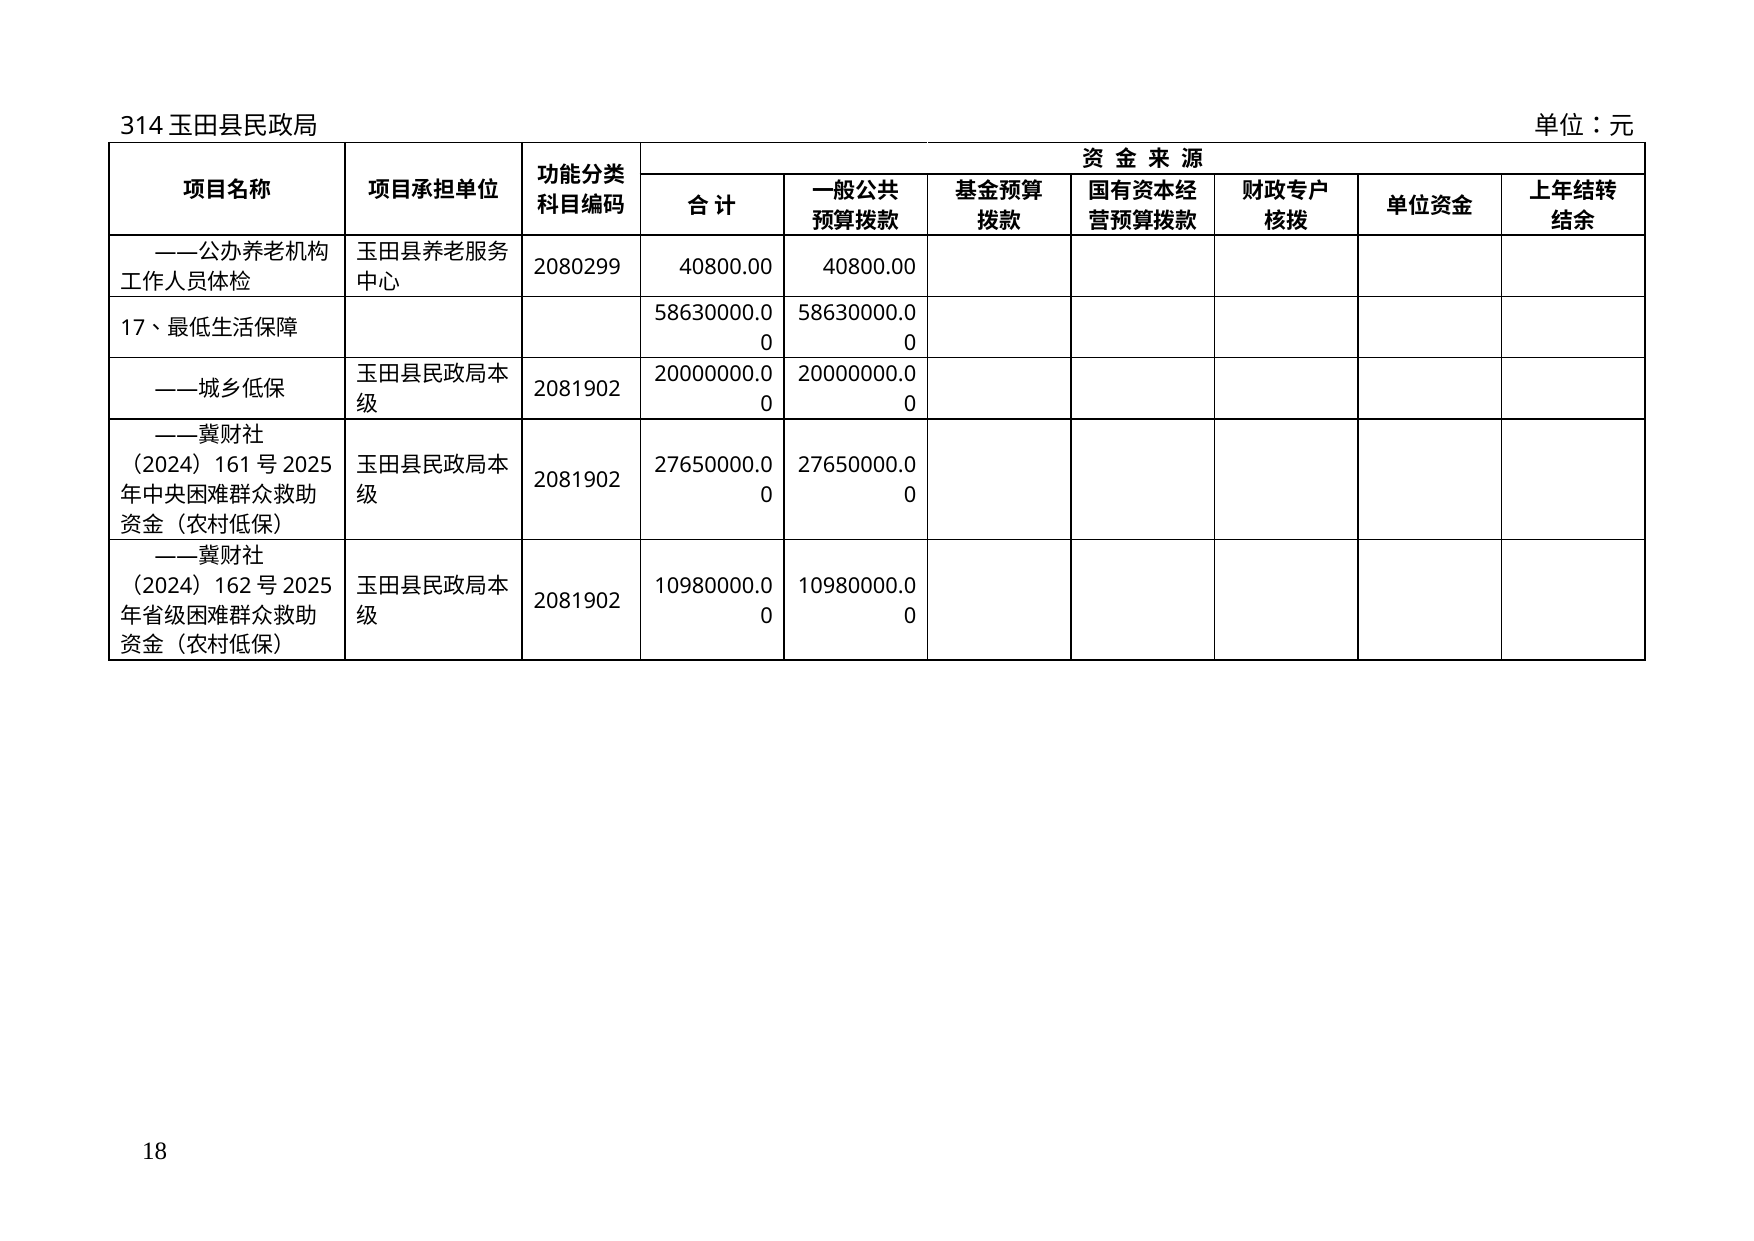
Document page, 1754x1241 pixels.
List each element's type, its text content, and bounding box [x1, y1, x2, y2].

table_cell 项目名称 [110, 143, 344, 234]
table_cell [1502, 420, 1644, 538]
table_cell 基金预算 拨款 [928, 175, 1070, 234]
table_cell [1502, 297, 1644, 357]
table_cell [1072, 358, 1214, 418]
table_cell [1359, 358, 1501, 418]
table_cell 玉田县养老服务中心 [346, 236, 521, 296]
table_cell [1215, 358, 1357, 418]
table_cell 2081902 [523, 540, 640, 659]
table_cell [1072, 420, 1214, 538]
table_cell [1215, 297, 1357, 357]
table_cell 财政专户 核拨 [1215, 175, 1357, 234]
table_cell 27650000.00 [785, 420, 927, 538]
table_cell 功能分类科目编码 [523, 143, 640, 234]
table_cell [1072, 540, 1214, 659]
table_cell 2081902 [523, 420, 640, 538]
table_cell 玉田县民政局本级 [346, 358, 521, 418]
table_cell 20000000.00 [641, 358, 783, 418]
table_cell [1072, 297, 1214, 357]
table_cell [1215, 420, 1357, 538]
table_cell 一般公共 预算拨款 [785, 175, 927, 234]
table_cell [1359, 297, 1501, 357]
table_cell [1502, 358, 1644, 418]
table_cell [1359, 236, 1501, 296]
table_header 314玉田县民政局 [110, 108, 927, 142]
table_cell ——冀财社（2024）161号2025年中央困难群众救助资金（农村低保） [110, 420, 344, 538]
table_cell 国有资本经营预算拨款 [1072, 175, 1214, 234]
table_cell 2081902 [523, 358, 640, 418]
table_cell ——城乡低保 [110, 358, 344, 418]
table_cell 上年结转 结余 [1502, 175, 1644, 234]
table_cell [928, 358, 1070, 418]
table_cell 合 计 [641, 175, 783, 234]
table_cell 玉田县民政局本级 [346, 420, 521, 538]
table_cell 40800.00 [641, 236, 783, 296]
table_cell 10980000.00 [785, 540, 927, 659]
table_cell [1502, 236, 1644, 296]
table_cell ——公办养老机构工作人员体检 [110, 236, 344, 296]
table_cell 58630000.00 [785, 297, 927, 357]
table_cell 2080299 [523, 236, 640, 296]
table_cell [1502, 540, 1644, 659]
table_cell [346, 297, 521, 357]
table_cell [1215, 236, 1357, 296]
table_cell 40800.00 [785, 236, 927, 296]
table_cell [928, 297, 1070, 357]
table_header 单位：元 [928, 108, 1644, 142]
table_cell [1359, 420, 1501, 538]
table_cell [1359, 540, 1501, 659]
table_cell 单位资金 [1359, 175, 1501, 234]
table_cell 58630000.00 [641, 297, 783, 357]
table_cell [928, 236, 1070, 296]
table_cell 20000000.00 [785, 358, 927, 418]
table_cell [1215, 540, 1357, 659]
table_cell [928, 420, 1070, 538]
table_cell [523, 297, 640, 357]
table_cell 项目承担单位 [346, 143, 521, 234]
table_cell 27650000.00 [641, 420, 783, 538]
table_cell 10980000.00 [641, 540, 783, 659]
table_cell [1072, 236, 1214, 296]
table_cell 玉田县民政局本级 [346, 540, 521, 659]
table_cell 资 金 来 源 [641, 143, 1644, 173]
table_cell [928, 540, 1070, 659]
table_cell 17、最低生活保障 [110, 297, 344, 357]
table_cell ——冀财社（2024）162号2025年省级困难群众救助资金（农村低保） [110, 540, 344, 659]
